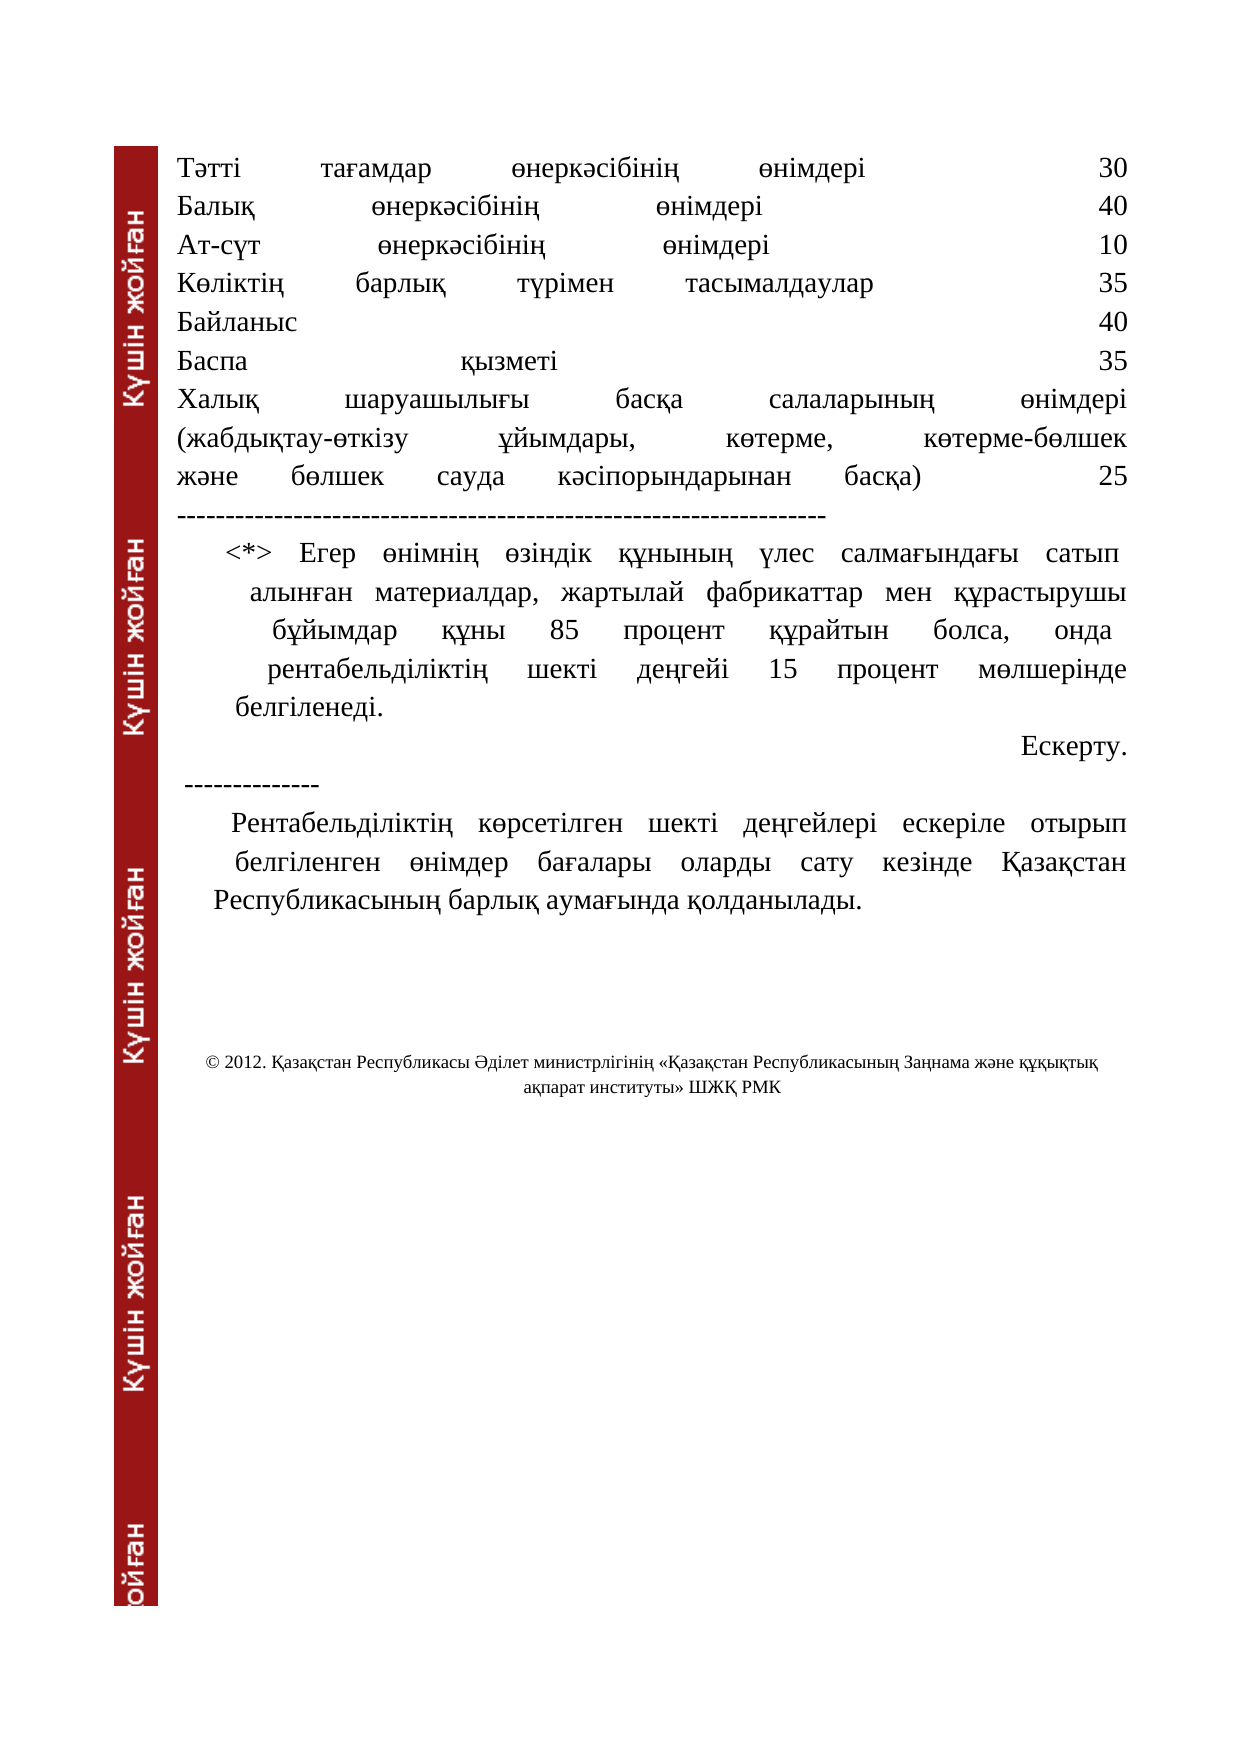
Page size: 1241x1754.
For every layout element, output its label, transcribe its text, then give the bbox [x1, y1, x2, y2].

picture [114, 916, 158, 1051]
picture [114, 1097, 158, 1606]
text © 2012. Қазақстан Республикасы Әділет министрлігінің «Қазақстан Республикасының Заңнама және құқықтық ақпарат институты» ШЖҚ РМК [112, 1051, 1128, 1097]
picture [114, 723, 158, 728]
picture [114, 146, 158, 150]
text Ескерту. -------------- Рентабельдiлiктiң көрсетiлген шектi деңгейлерi ескерiле отырып белгiленген өнiмдер бағалары оларды сату кезiнде Қазақстан Республикасының барлық аумағында қолданылады. [112, 728, 1128, 916]
